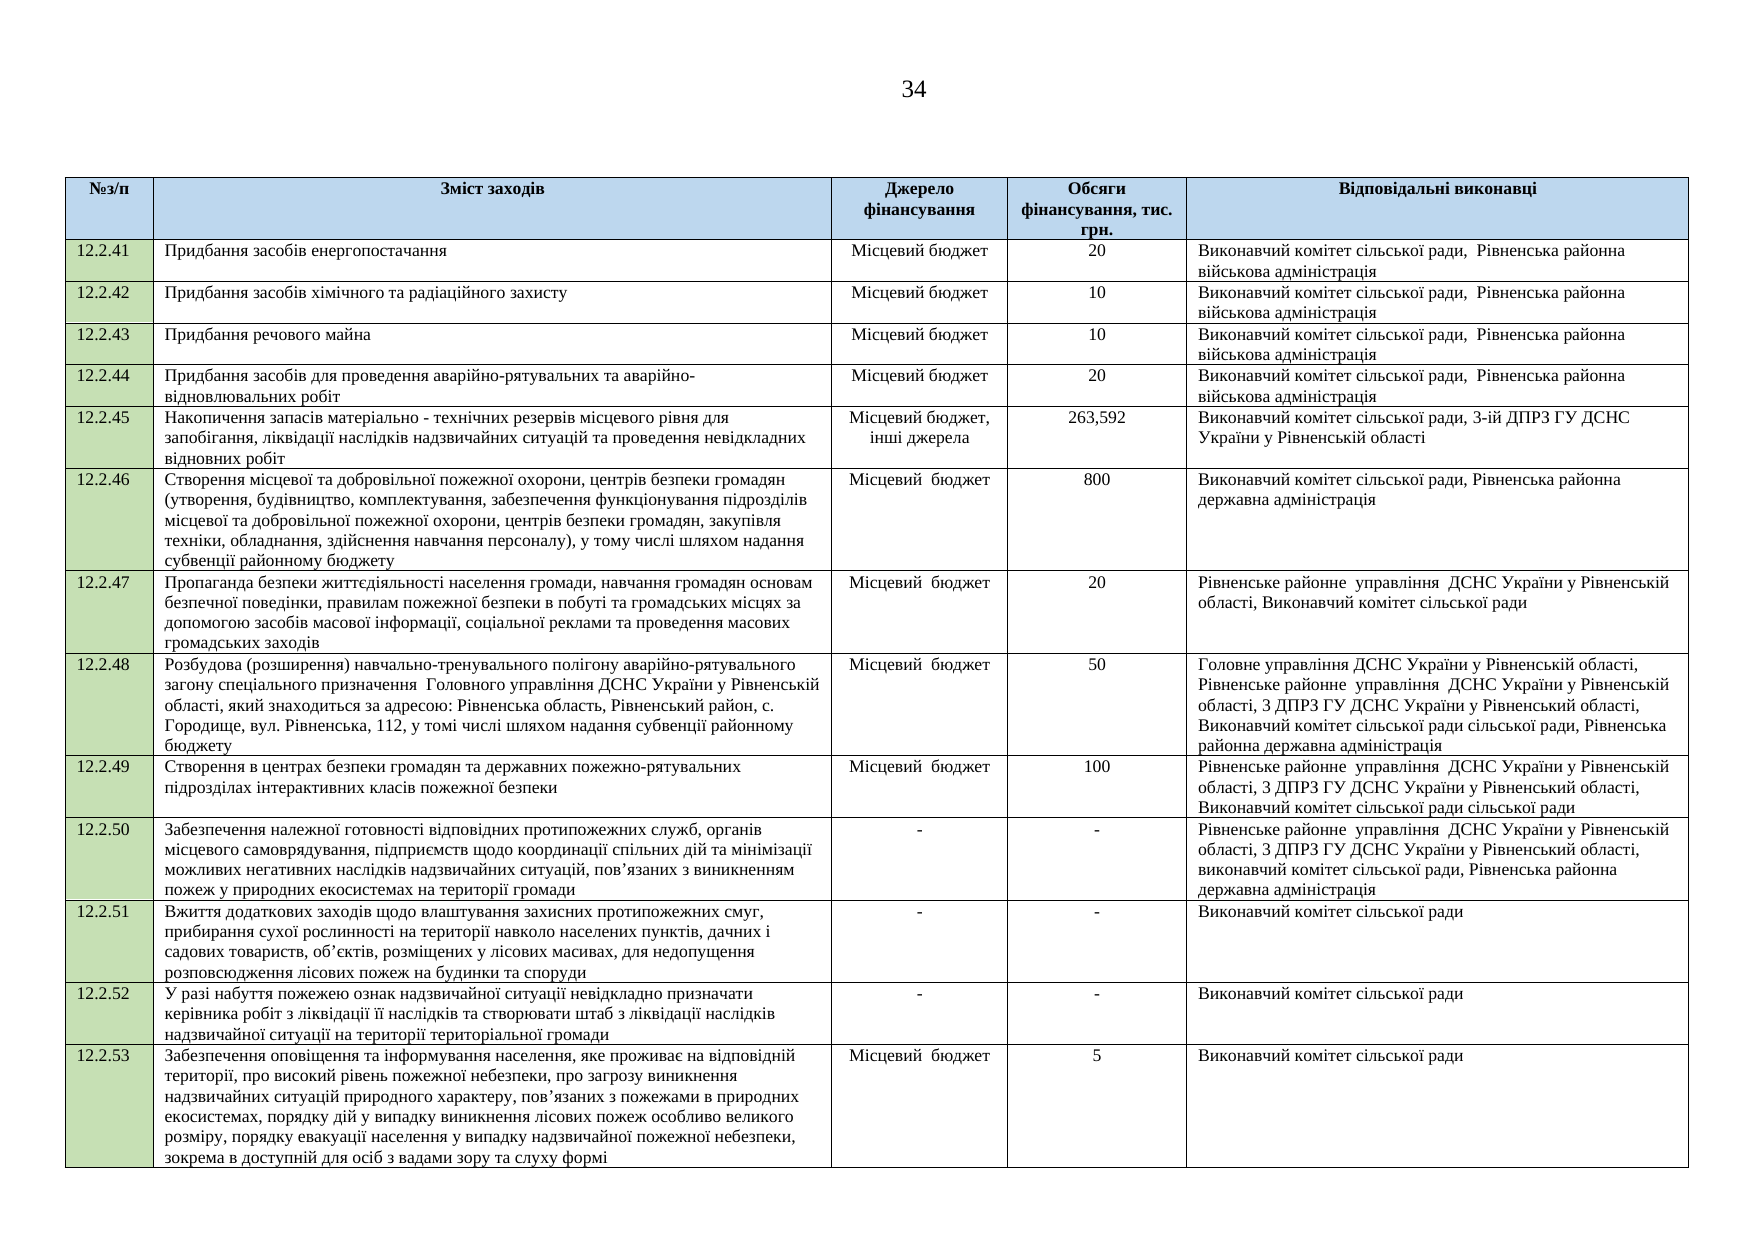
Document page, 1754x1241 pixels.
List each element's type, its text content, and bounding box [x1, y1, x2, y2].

table_cell Виконавчий комітет сільської ради, Рівненська районна державна адміністрація [1187, 469, 1688, 570]
table_cell - [1008, 818, 1186, 899]
table_cell 12.2.46 [66, 469, 153, 570]
table_cell 20 [1008, 240, 1186, 281]
table_cell Виконавчий комітет сільської ради, 3-ій ДПРЗ ГУ ДСНС України у Рівненській області [1187, 407, 1688, 468]
table_cell У разі набуття пожежею ознак надзвичайної ситуації невідкладно призначати керівника робіт з ліквідації її наслідків та створювати штаб з ліквідації наслідків надзвичайної ситуації на території територіальної громади [154, 983, 831, 1044]
table_cell Місцевий бюджет [832, 365, 1007, 406]
table_cell 10 [1008, 324, 1186, 364]
table_header Відповідальні виконавці [1187, 178, 1688, 239]
table_cell 10 [1008, 282, 1186, 322]
table_cell Місцевий бюджет [832, 240, 1007, 281]
table_cell Виконавчий комітет сільської ради [1187, 983, 1688, 1044]
table_cell 263,592 [1008, 407, 1186, 468]
table_cell - [832, 901, 1007, 982]
table_cell - [832, 818, 1007, 899]
table_cell 12.2.49 [66, 756, 153, 817]
table_cell Придбання засобів енергопостачання [154, 240, 831, 281]
table_cell - [1008, 901, 1186, 982]
table_cell Місцевий бюджет [832, 1045, 1007, 1167]
table_cell Місцевий бюджет [832, 282, 1007, 322]
table_cell Головне управління ДСНС України у Рівненській області, Рівненське районне управління ДСНС України у Рівненській області, 3 ДПРЗ ГУ ДСНС України у Рівненський області, Виконавчий комітет сільської ради сільської ради, Рівненська районна державна адміністрація [1187, 654, 1688, 755]
table_cell Створення в центрах безпеки громадян та державних пожежно-рятувальних підрозділах інтерактивних класів пожежної безпеки [154, 756, 831, 817]
table_header Обсяги фінансування, тис. грн. [1008, 178, 1186, 239]
table_cell Місцевий бюджет [832, 324, 1007, 364]
table_cell 20 [1008, 365, 1186, 406]
table_cell Рівненське районне управління ДСНС України у Рівненській області, 3 ДПРЗ ГУ ДСНС України у Рівненський області, Виконавчий комітет сільської ради сільської ради [1187, 756, 1688, 817]
table_cell - [1008, 983, 1186, 1044]
table_cell Виконавчий комітет сільської ради, Рівненська районна військова адміністрація [1187, 282, 1688, 322]
table_cell 12.2.50 [66, 818, 153, 899]
table_cell - [832, 983, 1007, 1044]
table_cell 50 [1008, 654, 1186, 755]
table_cell Виконавчий комітет сільської ради [1187, 1045, 1688, 1167]
table_cell Виконавчий комітет сільської ради, Рівненська районна військова адміністрація [1187, 324, 1688, 364]
table_header Зміст заходів [154, 178, 831, 239]
table_header №з/п [66, 178, 153, 239]
table_cell 12.2.48 [66, 654, 153, 755]
table_cell Придбання засобів для проведення аварійно-рятувальних та аварійно-відновлювальних робіт [154, 365, 831, 406]
table_cell Місцевий бюджет, інші джерела [832, 407, 1007, 468]
table_cell 12.2.42 [66, 282, 153, 322]
table_cell Накопичення запасів матеріально - технічних резервів місцевого рівня для запобігання, ліквідації наслідків надзвичайних ситуацій та проведення невідкладних відновних робіт [154, 407, 831, 468]
table_header Джерело фінансування [832, 178, 1007, 239]
table_cell 12.2.45 [66, 407, 153, 468]
table_cell 12.2.52 [66, 983, 153, 1044]
table_cell 20 [1008, 571, 1186, 653]
table_cell Забезпечення оповіщення та інформування населення, яке проживає на відповідній території, про високий рівень пожежної небезпеки, про загрозу виникнення надзвичайних ситуацій природного характеру, пов’язаних з пожежами в природних екосистемах, порядку дій у випадку виникнення лісових пожеж особливо великого розміру, порядку евакуації населення у випадку надзвичайної пожежної небезпеки, зокрема в доступній для осіб з вадами зору та слуху формі [154, 1045, 831, 1167]
table_cell 5 [1008, 1045, 1186, 1167]
table_cell Виконавчий комітет сільської ради [1187, 901, 1688, 982]
table_cell Пропаганда безпеки життєдіяльності населення громади, навчання громадян основам безпечної поведінки, правилам пожежної безпеки в побуті та громадських місцях за допомогою засобів масової інформації, соціальної реклами та проведення масових громадських заходів [154, 571, 831, 653]
table_cell 100 [1008, 756, 1186, 817]
table_cell 12.2.44 [66, 365, 153, 406]
table_cell Рівненське районне управління ДСНС України у Рівненській області, Виконавчий комітет сільської ради [1187, 571, 1688, 653]
table_cell Придбання речового майна [154, 324, 831, 364]
table_cell Створення місцевої та добровільної пожежної охорони, центрів безпеки громадян (утворення, будівництво, комплектування, забезпечення функціонування підрозділів місцевої та добровільної пожежної охорони, центрів безпеки громадян, закупівля техніки, обладнання, здійснення навчання персоналу), у тому числі шляхом надання субвенції районному бюджету [154, 469, 831, 570]
table_cell 12.2.51 [66, 901, 153, 982]
table_cell 12.2.41 [66, 240, 153, 281]
table_cell Виконавчий комітет сільської ради, Рівненська районна військова адміністрація [1187, 365, 1688, 406]
table_cell Розбудова (розширення) навчально-тренувального полігону аварійно-рятувального загону спеціального призначення Головного управління ДСНС України у Рівненській області, який знаходиться за адресою: Рівненська область, Рівненський район, с. Городище, вул. Рівненська, 112, у томі числі шляхом надання субвенції районному бюджету [154, 654, 831, 755]
table_cell Рівненське районне управління ДСНС України у Рівненській області, 3 ДПРЗ ГУ ДСНС України у Рівненський області, виконавчий комітет сільської ради, Рівненська районна державна адміністрація [1187, 818, 1688, 899]
table_cell Місцевий бюджет [832, 756, 1007, 817]
table_cell 800 [1008, 469, 1186, 570]
table_cell Забезпечення належної готовності відповідних протипожежних служб, органів місцевого самоврядування, підприємств щодо координації спільних дій та мінімізації можливих негативних наслідків надзвичайних ситуацій, пов’язаних з виникненням пожеж у природних екосистемах на території громади [154, 818, 831, 899]
table_cell 12.2.53 [66, 1045, 153, 1167]
table_cell Вжиття додаткових заходів щодо влаштування захисних протипожежних смуг, прибирання cyxoï рослинності на території навколо населених пунктів, дачних i садових товариств, об’єктів, розміщених у лісових масивах, для недопущення розповсюдження лісових пожеж на будинки та споруди [154, 901, 831, 982]
table_cell Придбання засобів хімічного та радіаційного захисту [154, 282, 831, 322]
table_cell Місцевий бюджет [832, 571, 1007, 653]
table_cell Місцевий бюджет [832, 469, 1007, 570]
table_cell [1187, 240, 1688, 281]
table_cell 12.2.43 [66, 324, 153, 364]
table_cell Місцевий бюджет [832, 654, 1007, 755]
table_cell 12.2.47 [66, 571, 153, 653]
